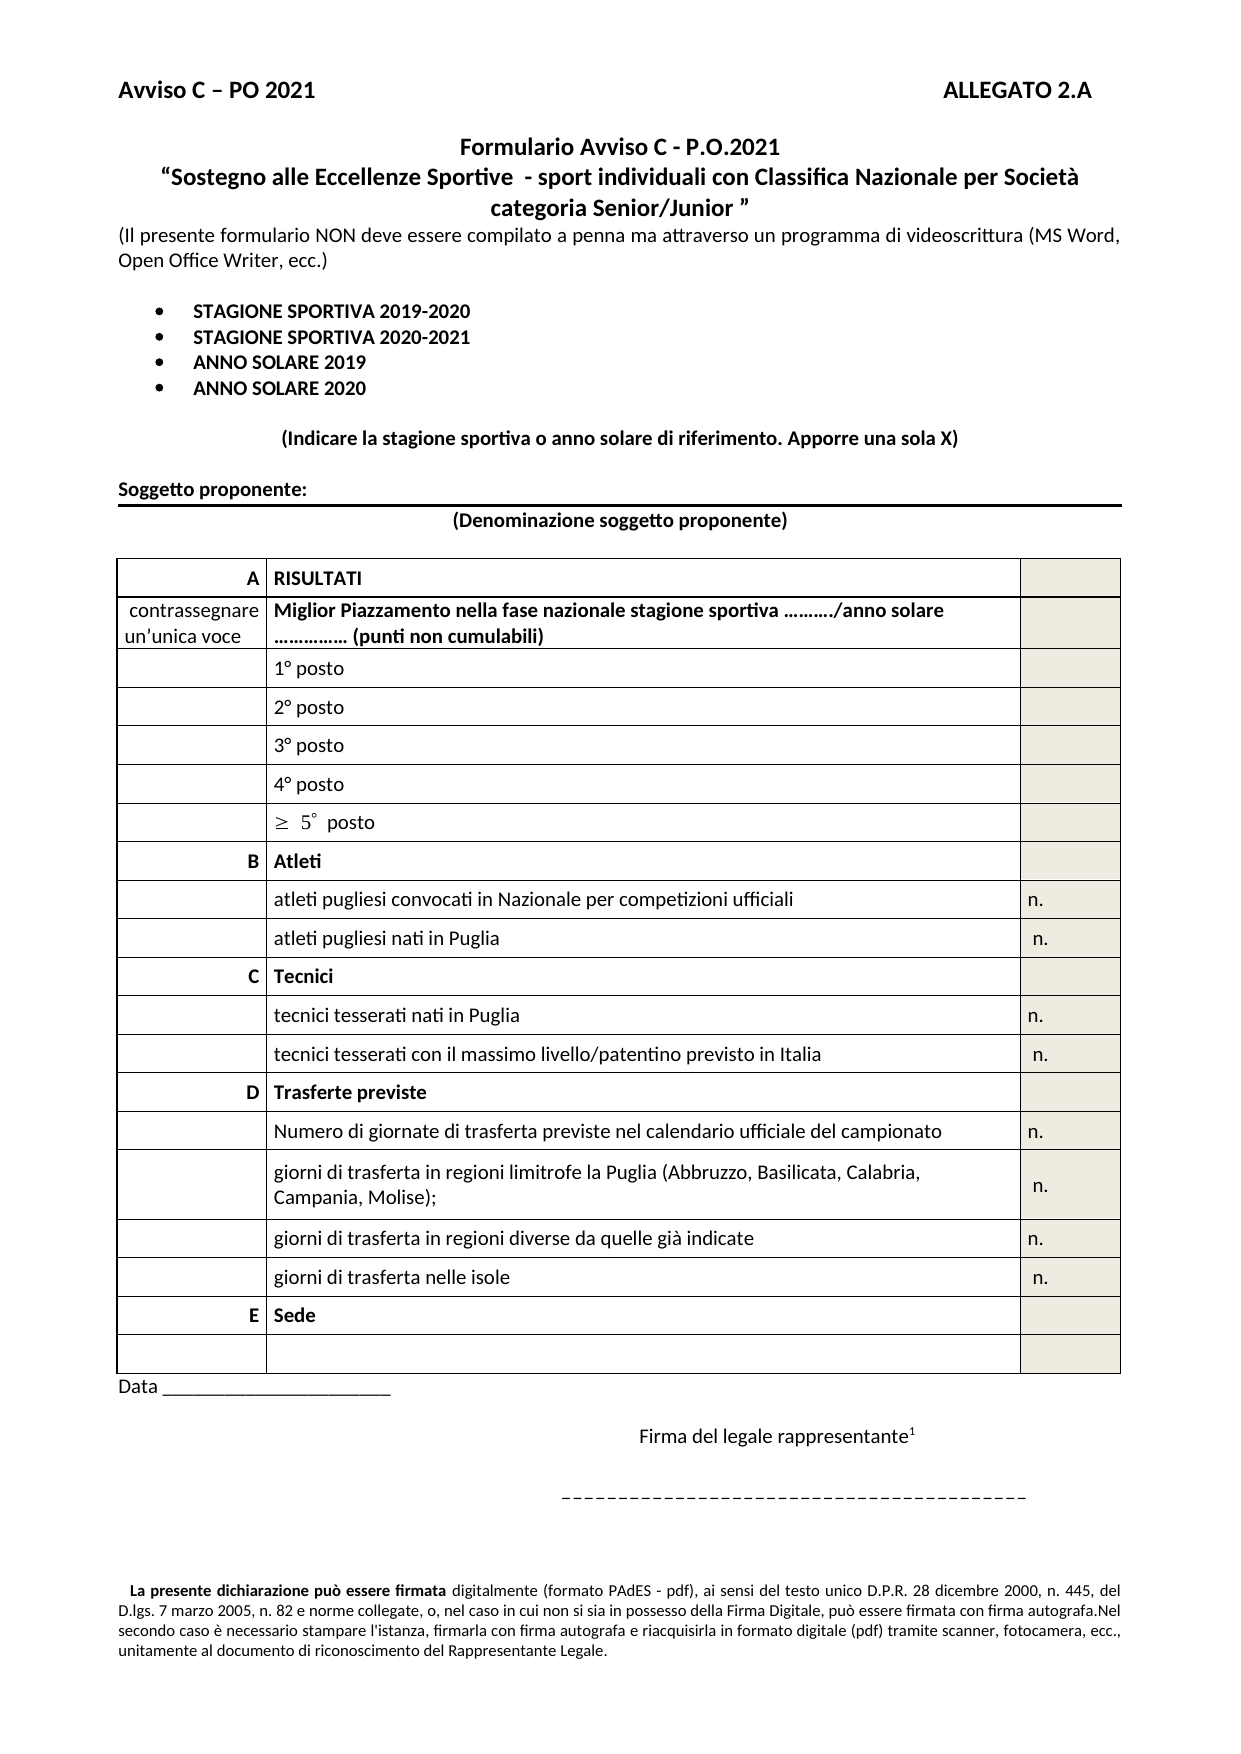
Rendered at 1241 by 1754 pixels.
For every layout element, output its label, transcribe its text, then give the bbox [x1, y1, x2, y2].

table_cell [1021, 598, 1120, 648]
table_cell [118, 688, 266, 725]
table_cell n. [1021, 1035, 1120, 1072]
table_cell contrassegnare un’unica voce [118, 598, 266, 648]
table_cell n. [1021, 1220, 1120, 1257]
table_cell tecnici tesserati nati in Puglia [267, 996, 1020, 1034]
table_cell n. [1021, 996, 1120, 1034]
table_cell 3° posto [267, 726, 1020, 764]
text Firma del legale rappresentante1 [266, 1424, 1122, 1449]
table_cell [118, 1220, 266, 1257]
text Soggetto proponente: [118, 476, 1122, 504]
table_cell [118, 649, 266, 687]
table_cell Trasferte previste [267, 1073, 1020, 1111]
table_cell n. [1021, 1150, 1120, 1218]
text Formulario Avviso C - P.O.2021 [118, 131, 1122, 161]
table_cell Tecnici [267, 958, 1020, 995]
list ANNO SOLARE 2019 [156, 349, 1122, 375]
table_cell [118, 996, 266, 1034]
table_cell Numero di giornate di trasferta previste nel calendario ufficiale del campionato [267, 1112, 1020, 1149]
table_header [1021, 559, 1120, 596]
table_cell giorni di trasferta in regioni limitrofe la Puglia (Abbruzzo, Basilicata, Calabria, Campania, Molise); [267, 1150, 1020, 1218]
table_cell [118, 1258, 266, 1296]
text Avviso C – PO 2021 ALLEGATO 2.A [118, 74, 1122, 104]
table_cell Atleti [267, 842, 1020, 879]
table_cell [1021, 649, 1120, 687]
table_cell [1021, 804, 1120, 841]
table_cell [267, 1335, 1020, 1373]
table_cell [1021, 1297, 1120, 1334]
table_cell [118, 1112, 266, 1149]
table_cell [1021, 765, 1120, 802]
text (Indicare la stagione sportiva o anno solare di riferimento. Apporre una sola X) [118, 426, 1122, 451]
text “Sostegno alle Eccellenze Sportive - sport individuali con Classifica Nazionale per Società categoria Senior/Junior ” [118, 161, 1122, 222]
text Data ______________________ [118, 1374, 1122, 1399]
list STAGIONE SPORTIVA 2020-2021 [156, 324, 1122, 349]
table_cell C [118, 958, 266, 995]
table_cell giorni di trasferta nelle isole [267, 1258, 1020, 1296]
table_cell atleti pugliesi convocati in Nazionale per competizioni ufficiali [267, 881, 1020, 918]
table_cell [1021, 842, 1120, 879]
table_cell n. [1021, 1112, 1120, 1149]
table_cell 2° posto [267, 688, 1020, 725]
table_cell 1° posto [267, 649, 1020, 687]
table_header A [118, 559, 266, 596]
table_cell [118, 919, 266, 957]
list ANNO SOLARE 2020 [156, 375, 1122, 400]
table_cell [118, 804, 266, 841]
table_cell [118, 1335, 266, 1373]
table_cell [118, 1035, 266, 1072]
text _________________________________________ [487, 1474, 1122, 1502]
table_cell [1021, 688, 1120, 725]
table_cell [1021, 1073, 1120, 1111]
table_cell [1021, 958, 1120, 995]
text (Denominazione soggetto proponente) [118, 507, 1122, 532]
table_cell atleti pugliesi nati in Puglia [267, 919, 1020, 957]
table_cell Miglior Piazzamento nella fase nazionale stagione sportiva ………./anno solare …………… (punti non cumulabili) [267, 598, 1020, 648]
table_cell [118, 1150, 266, 1218]
text (Il presente formulario NON deve essere compilato a penna ma attraverso un programma di videoscrittura (MS Word, Open Office Writer, ecc.) [118, 222, 1122, 273]
table_cell n. [1021, 881, 1120, 918]
table_cell E [118, 1297, 266, 1334]
text La presente dichiarazione può essere firmata digitalmente (formato PAdES - pdf), ai sensi del testo unico D.P.R. 28 dicembre 2000, n. 445, del D.lgs. 7 marzo 2005, n. 82 e norme collegate, o, nel caso in cui non si sia in possesso della Firma Digitale, può essere firmata con firma autografa.Nel secondo caso è necessario stampare l'istanza, firmarla con firma autografa e riacquisirla in formato digitale (pdf) tramite scanner, fotocamera, ecc., unitamente al documento di riconoscimento del Rappresentante Legale. [118, 1580, 1122, 1661]
table_cell giorni di trasferta in regioni diverse da quelle già indicate [267, 1220, 1020, 1257]
table_cell posto [267, 804, 1020, 841]
table_cell [118, 726, 266, 764]
table_cell [118, 881, 266, 918]
table_cell tecnici tesserati con il massimo livello/patentino previsto in Italia [267, 1035, 1020, 1072]
list STAGIONE SPORTIVA 2019-2020 [156, 298, 1122, 324]
table_cell [118, 765, 266, 802]
table_cell n. [1021, 1258, 1120, 1296]
table_cell 4° posto [267, 765, 1020, 802]
table_cell B [118, 842, 266, 879]
table_header RISULTATI [267, 559, 1020, 596]
table_cell [1021, 726, 1120, 764]
table_cell D [118, 1073, 266, 1111]
table_cell n. [1021, 919, 1120, 957]
table_cell [1021, 1335, 1120, 1373]
table_cell Sede [267, 1297, 1020, 1334]
